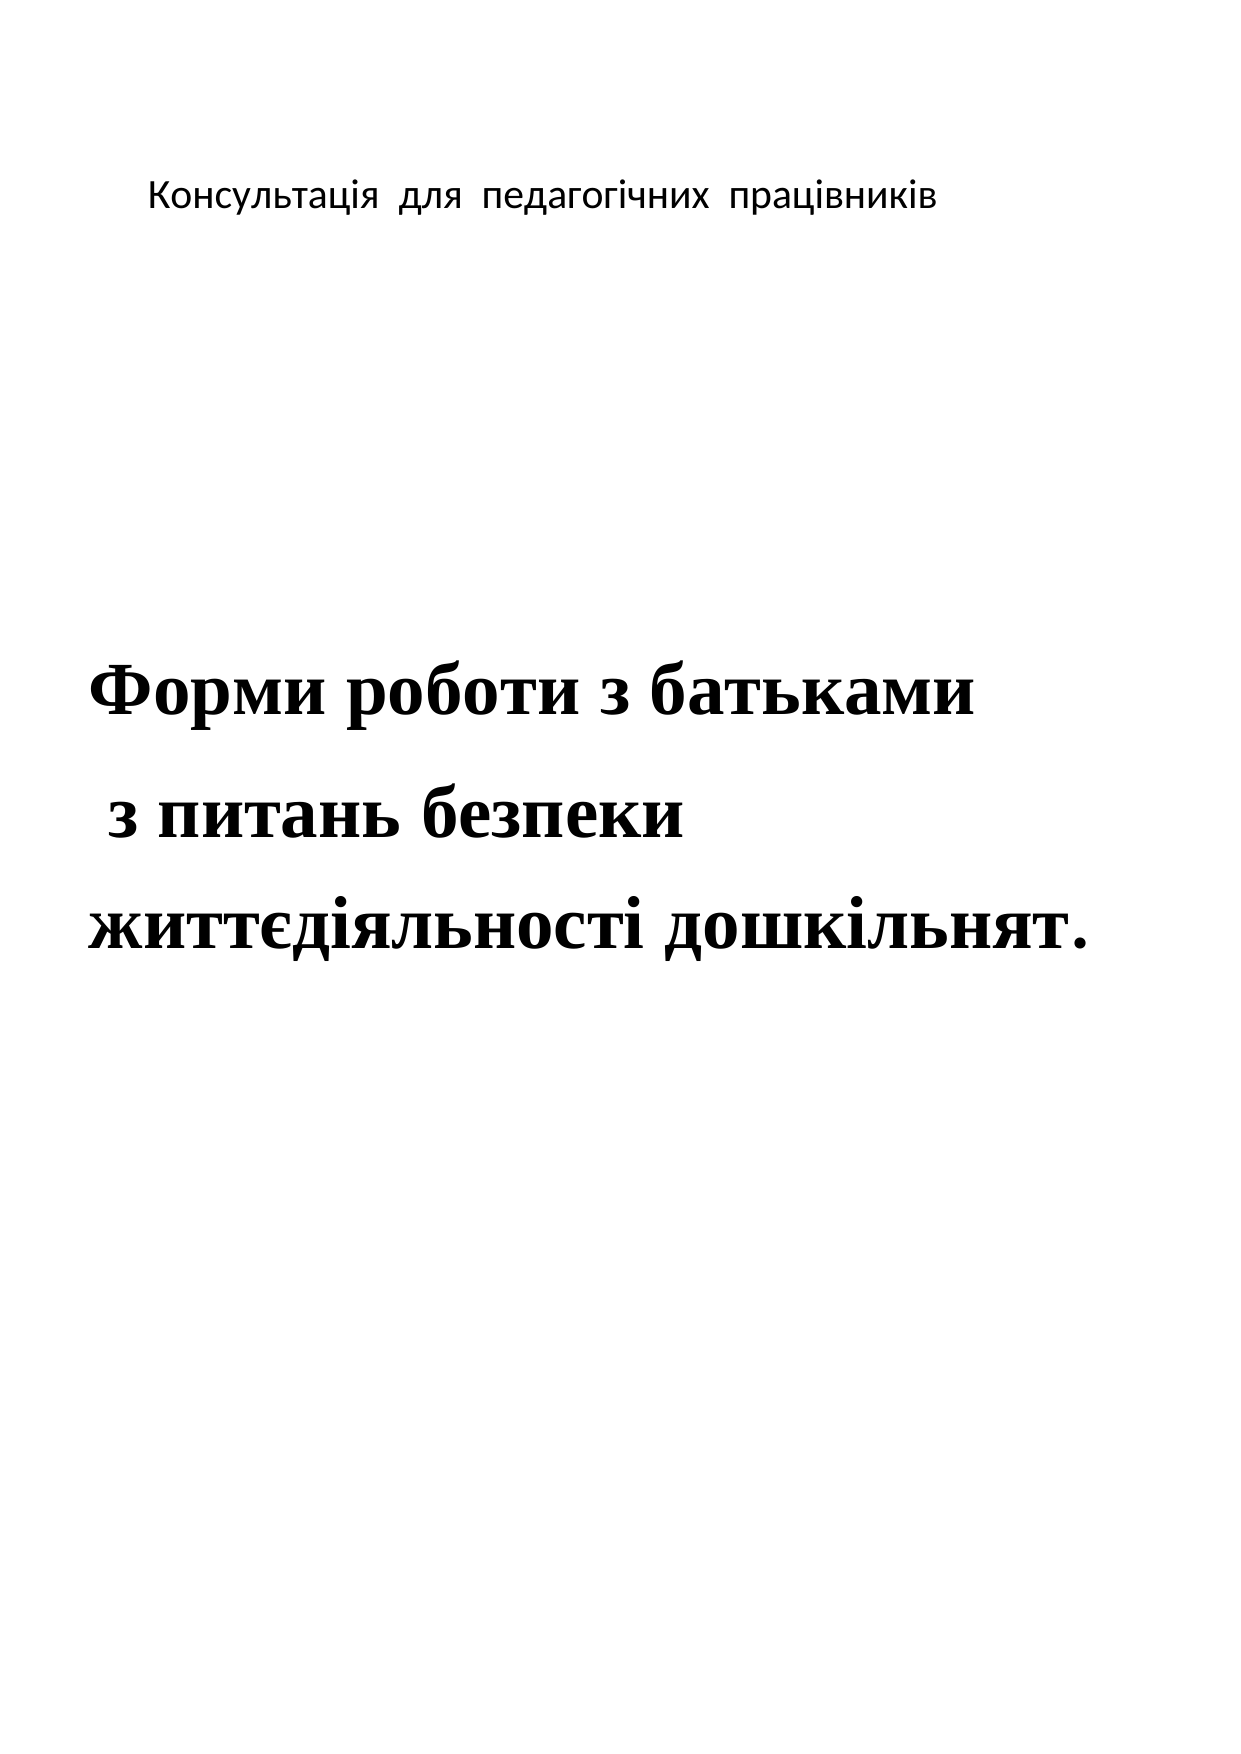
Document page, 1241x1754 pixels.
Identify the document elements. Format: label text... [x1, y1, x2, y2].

text Консультація для педагогічних працівників [148, 168, 1152, 219]
text з питань безпеки життєдіяльності дошкільнят. [88, 767, 1152, 971]
text Форми роботи з батьками [88, 644, 1152, 731]
